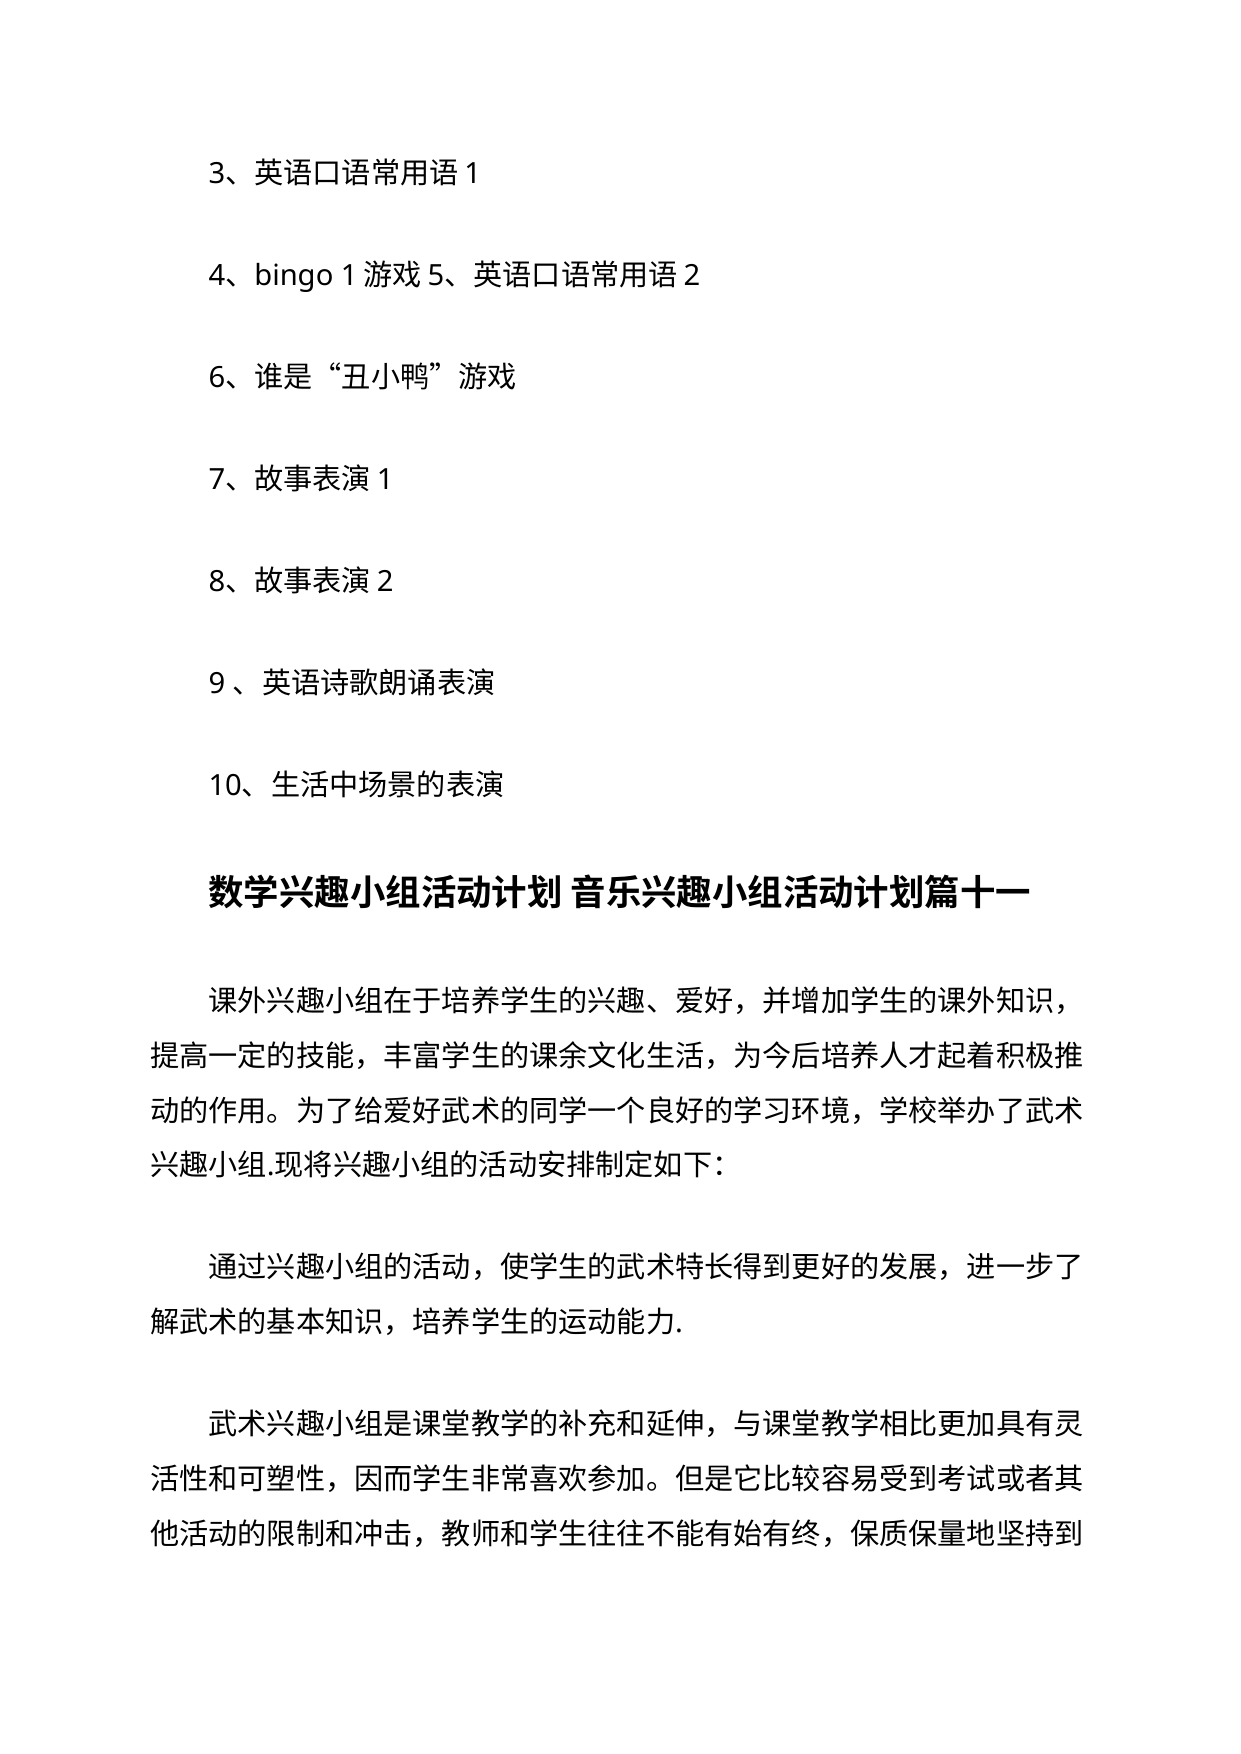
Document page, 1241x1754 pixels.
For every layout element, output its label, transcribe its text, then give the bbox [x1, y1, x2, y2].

text 9 、英语诗歌朗诵表演 [150, 660, 1090, 702]
text 10、生活中场景的表演 [150, 762, 1090, 804]
text 8、故事表演2 [150, 558, 1090, 600]
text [150, 1401, 1090, 1553]
text 课外兴趣小组在于培养学生的兴趣、爱好，并增加学生的课外知识，提高一定的技能，丰富学生的课余文化生活，为今后培养人才起着积极推动的作用。为了给爱好武术的同学一个良好的学习环境，学校举办了武术兴趣小组.现将兴趣小组的活动安排制定如下： [150, 977, 1090, 1184]
text 4、bingo 1游戏5、英语口语常用语2 [150, 252, 1090, 294]
text 数学兴趣小组活动计划 音乐兴趣小组活动计划篇十一 [150, 864, 1090, 915]
text 3、英语口语常用语1 [150, 150, 1090, 192]
text 通过兴趣小组的活动，使学生的武术特长得到更好的发展，进一步了解武术的基本知识，培养学生的运动能力. [150, 1244, 1090, 1341]
text 6、谁是“丑小鸭”游戏 [150, 354, 1090, 396]
text 7、故事表演1 [150, 456, 1090, 498]
